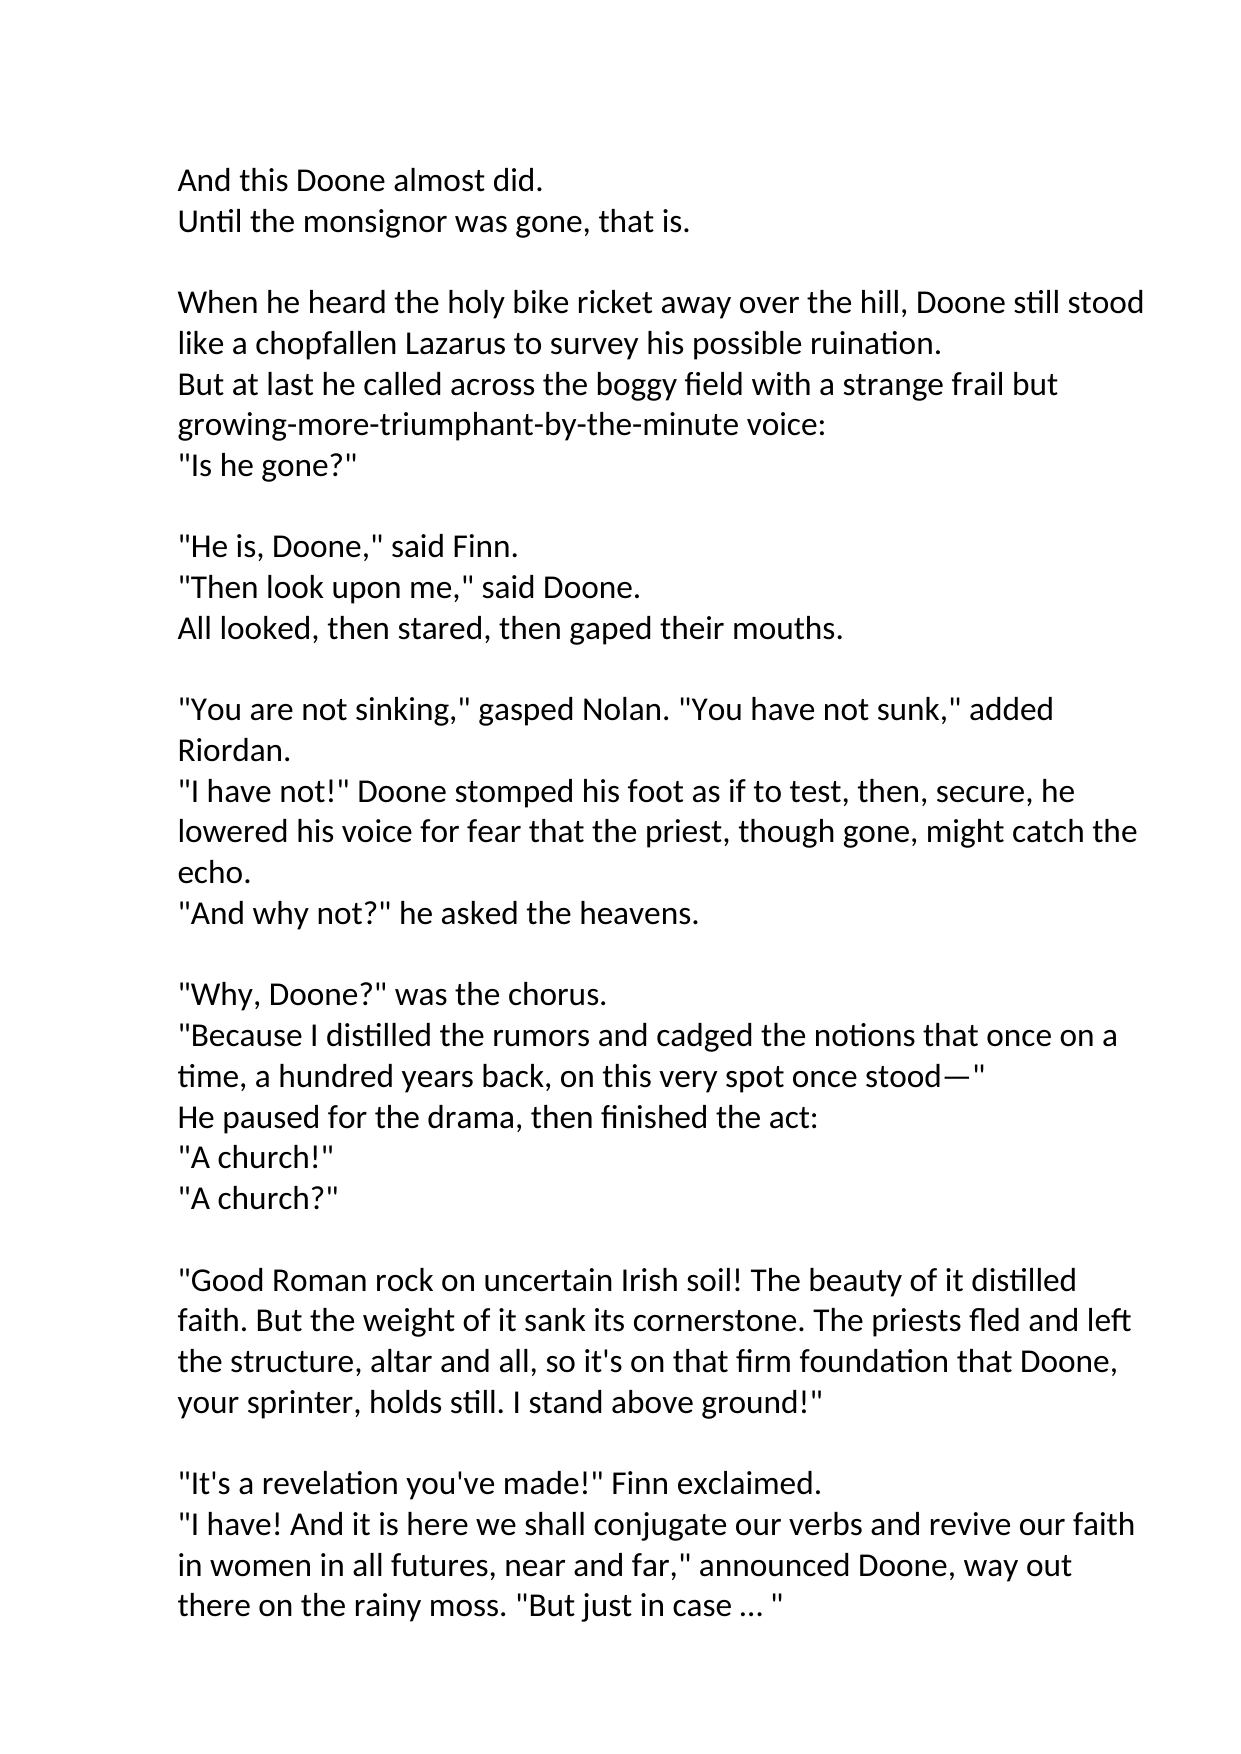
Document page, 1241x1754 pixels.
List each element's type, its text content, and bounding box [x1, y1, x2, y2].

text "Is he gone?" [177, 444, 1152, 485]
text "A church?" [177, 1177, 1152, 1218]
text "It's a revelation you've made!" Finn exclaimed. [177, 1462, 1152, 1503]
text "I have! And it is here we shall conjugate our verbs and revive our faith in women in all futures, near and far," announced Doone, way out there on the rainy moss. "But just in case … " [177, 1503, 1152, 1625]
text "I have not!" Doone stomped his foot as if to test, then, secure, he lowered his voice for fear that the priest, though gone, might catch the echo. [177, 770, 1152, 892]
text "Because I distilled the rumors and cadged the notions that once on a time, a hundred years back, on this very spot once stood—" [177, 1014, 1152, 1096]
text "You are not sinking," gasped Nolan. "You have not sunk," added Riordan. [177, 688, 1152, 770]
text He paused for the drama, then finished the act: [177, 1096, 1152, 1136]
text But at last he called across the boggy field with a strange frail but growing-more-triumphant-by-the-minute voice: [177, 362, 1152, 444]
text "Good Roman rock on uncertain Irish soil! The beauty of it distilled faith. But the weight of it sank its cornerstone. The priests fled and left the structure, altar and all, so it's on that firm foundation that Doone, your sprinter, holds still. I stand above ground!" [177, 1258, 1152, 1421]
text When he heard the holy bike ricket away over the hill, Doone still stood like a chopfallen Lazarus to survey his possible ruination. [177, 281, 1152, 362]
text All looked, then stared, then gaped their mouths. [177, 607, 1152, 648]
text "And why not?" he asked the heavens. [177, 892, 1152, 933]
text Until the monsignor was gone, that is. [177, 199, 1152, 240]
text And this Doone almost did. [177, 159, 1152, 199]
text "He is, Doone," said Finn. [177, 525, 1152, 566]
text "Why, Doone?" was the chorus. [177, 973, 1152, 1014]
text "Then look upon me," said Doone. [177, 566, 1152, 607]
text "A church!" [177, 1136, 1152, 1177]
